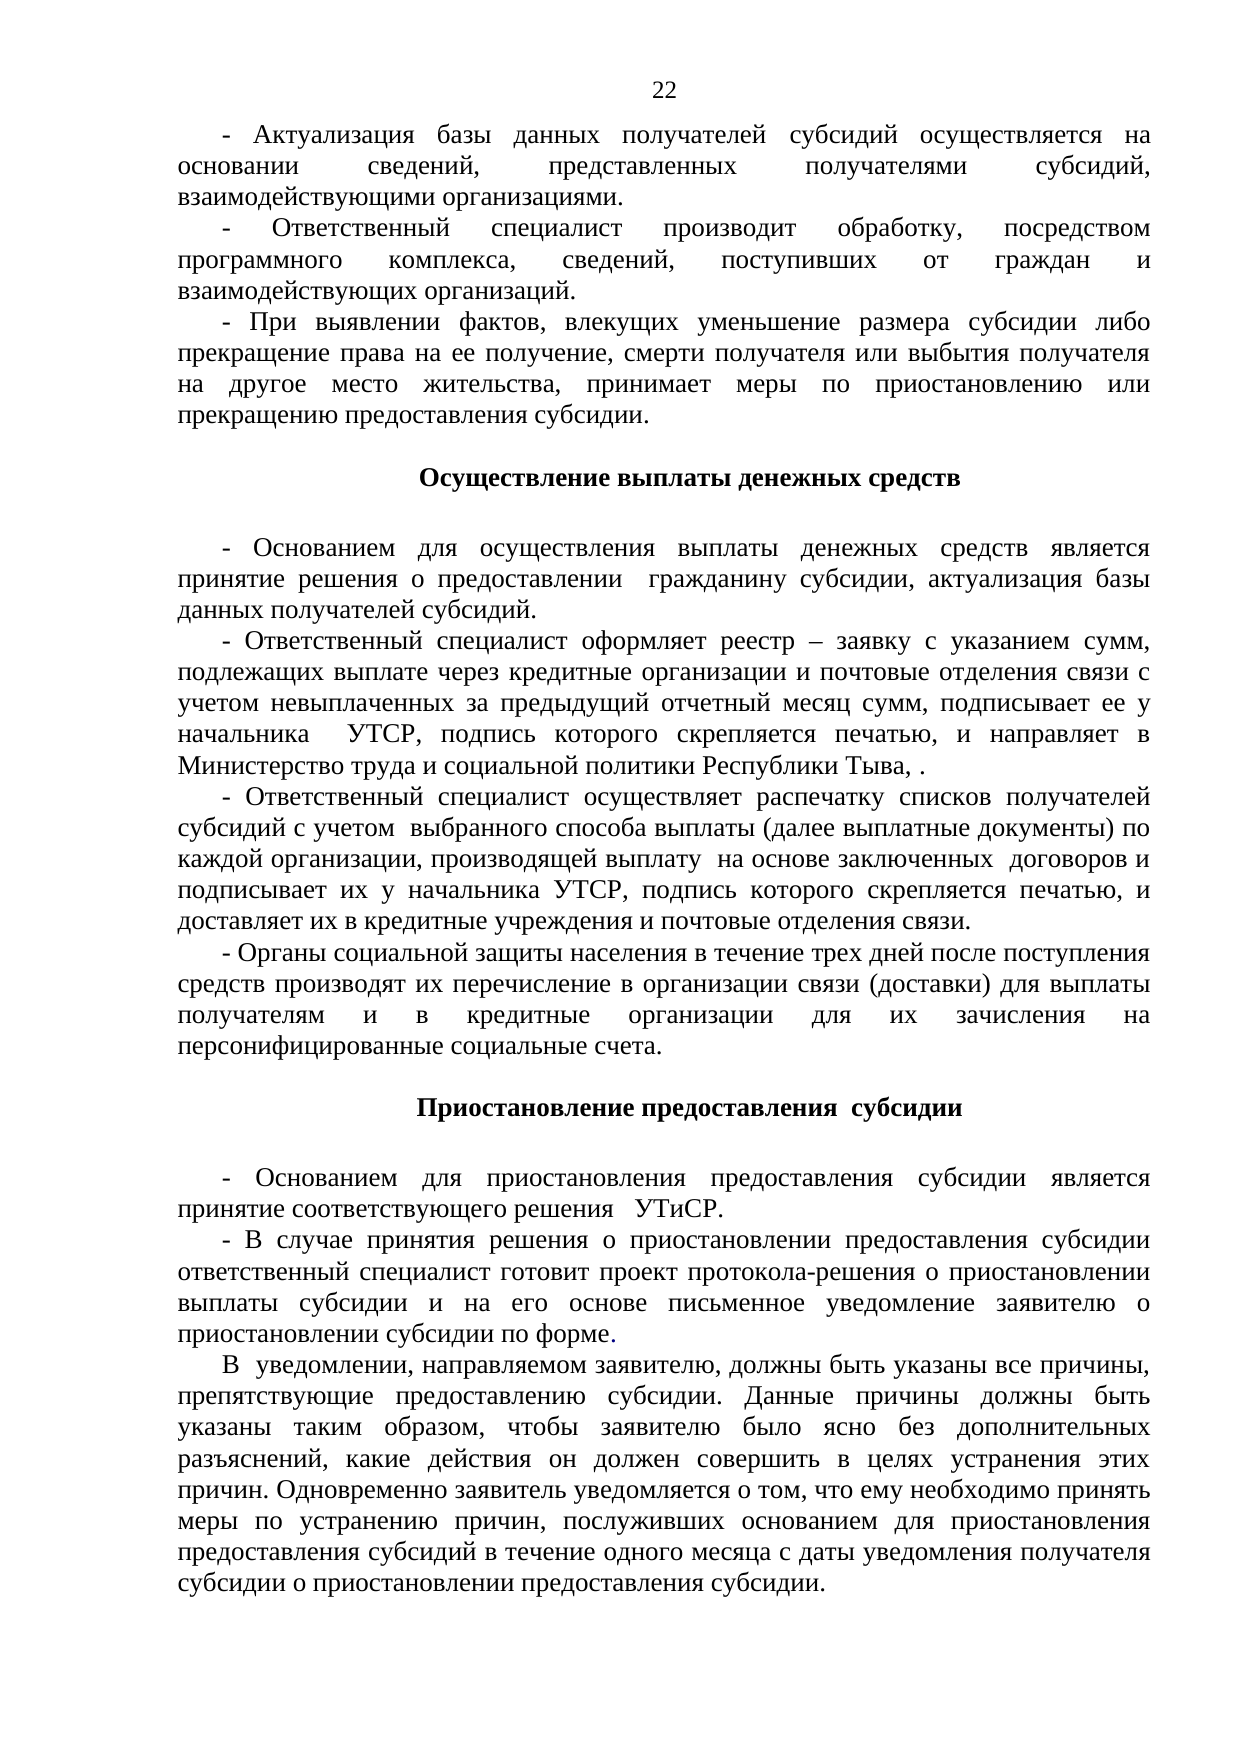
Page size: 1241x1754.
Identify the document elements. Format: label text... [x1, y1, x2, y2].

list Основанием для приостановления предоставления субсидии является принятие соответствующего решения УТиСР. [177, 1161, 1152, 1224]
list В случае принятия решения о приостановлении предоставления субсидии ответственный специалист готовит проект протокола-решения о приостановлении выплаты субсидии и на его основе письменное уведомление заявителю о приостановлении субсидии по форме. [177, 1224, 1152, 1348]
subtitle Приостановление предоставления субсидии [183, 1091, 1152, 1122]
list При выявлении фактов, влекущих уменьшение размера субсидии либо прекращение права на ее получение, смерти получателя или выбытия получателя на другое место жительства, принимает меры по приостановлению или прекращению предоставления субсидии. [177, 305, 1152, 429]
list Органы социальной защиты населения в течение трех дней после поступления средств производят их перечисление в организации связи (доставки) для выплаты получателям и в кредитные организации для их зачисления на персонифицированные социальные счета. [177, 936, 1152, 1060]
list Основанием для осуществления выплаты денежных средств является принятие решения о предоставлении гражданину субсидии, актуализация базы данных получателей субсидий. [177, 531, 1152, 624]
text В уведомлении, направляемом заявителю, должны быть указаны все причины, препятствующие предоставлению субсидии. Данные причины должны быть указаны таким образом, чтобы заявителю было ясно без дополнительных разъяснений, какие действия он должен совершить в целях устранения этих причин. Одновременно заявитель уведомляется о том, что ему необходимо принять меры по устранению причин, послуживших основанием для приостановления предоставления субсидий в течение одного месяца с даты уведомления получателя субсидии о приостановлении предоставления субсидии. [177, 1348, 1152, 1597]
list Ответственный специалист оформляет реестр – заявку с указанием сумм, подлежащих выплате через кредитные организации и почтовые отделения связи с учетом невыплаченных за предыдущий отчетный месяц сумм, подписывает ее у начальника УТСР, подпись которого скрепляется печатью, и направляет в Министерство труда и социальной политики Республики Тыва, . [177, 624, 1152, 780]
list Ответственный специалист осуществляет распечатку списков получателей субсидий с учетом выбранного способа выплаты (далее выплатные документы) по каждой организации, производящей выплату на основе заключенных договоров и подписывает их у начальника УТСР, подпись которого скрепляется печатью, и доставляет их в кредитные учреждения и почтовые отделения связи. [177, 780, 1152, 936]
list Ответственный специалист производит обработку, посредством программного комплекса, сведений, поступивших от граждан и взаимодействующих организаций. [177, 212, 1152, 305]
list Актуализация базы данных получателей субсидий осуществляется на основании сведений, представленных получателями субсидий, взаимодействующими организациями. [177, 118, 1152, 212]
subtitle Осуществление выплаты денежных средств [183, 461, 1152, 492]
